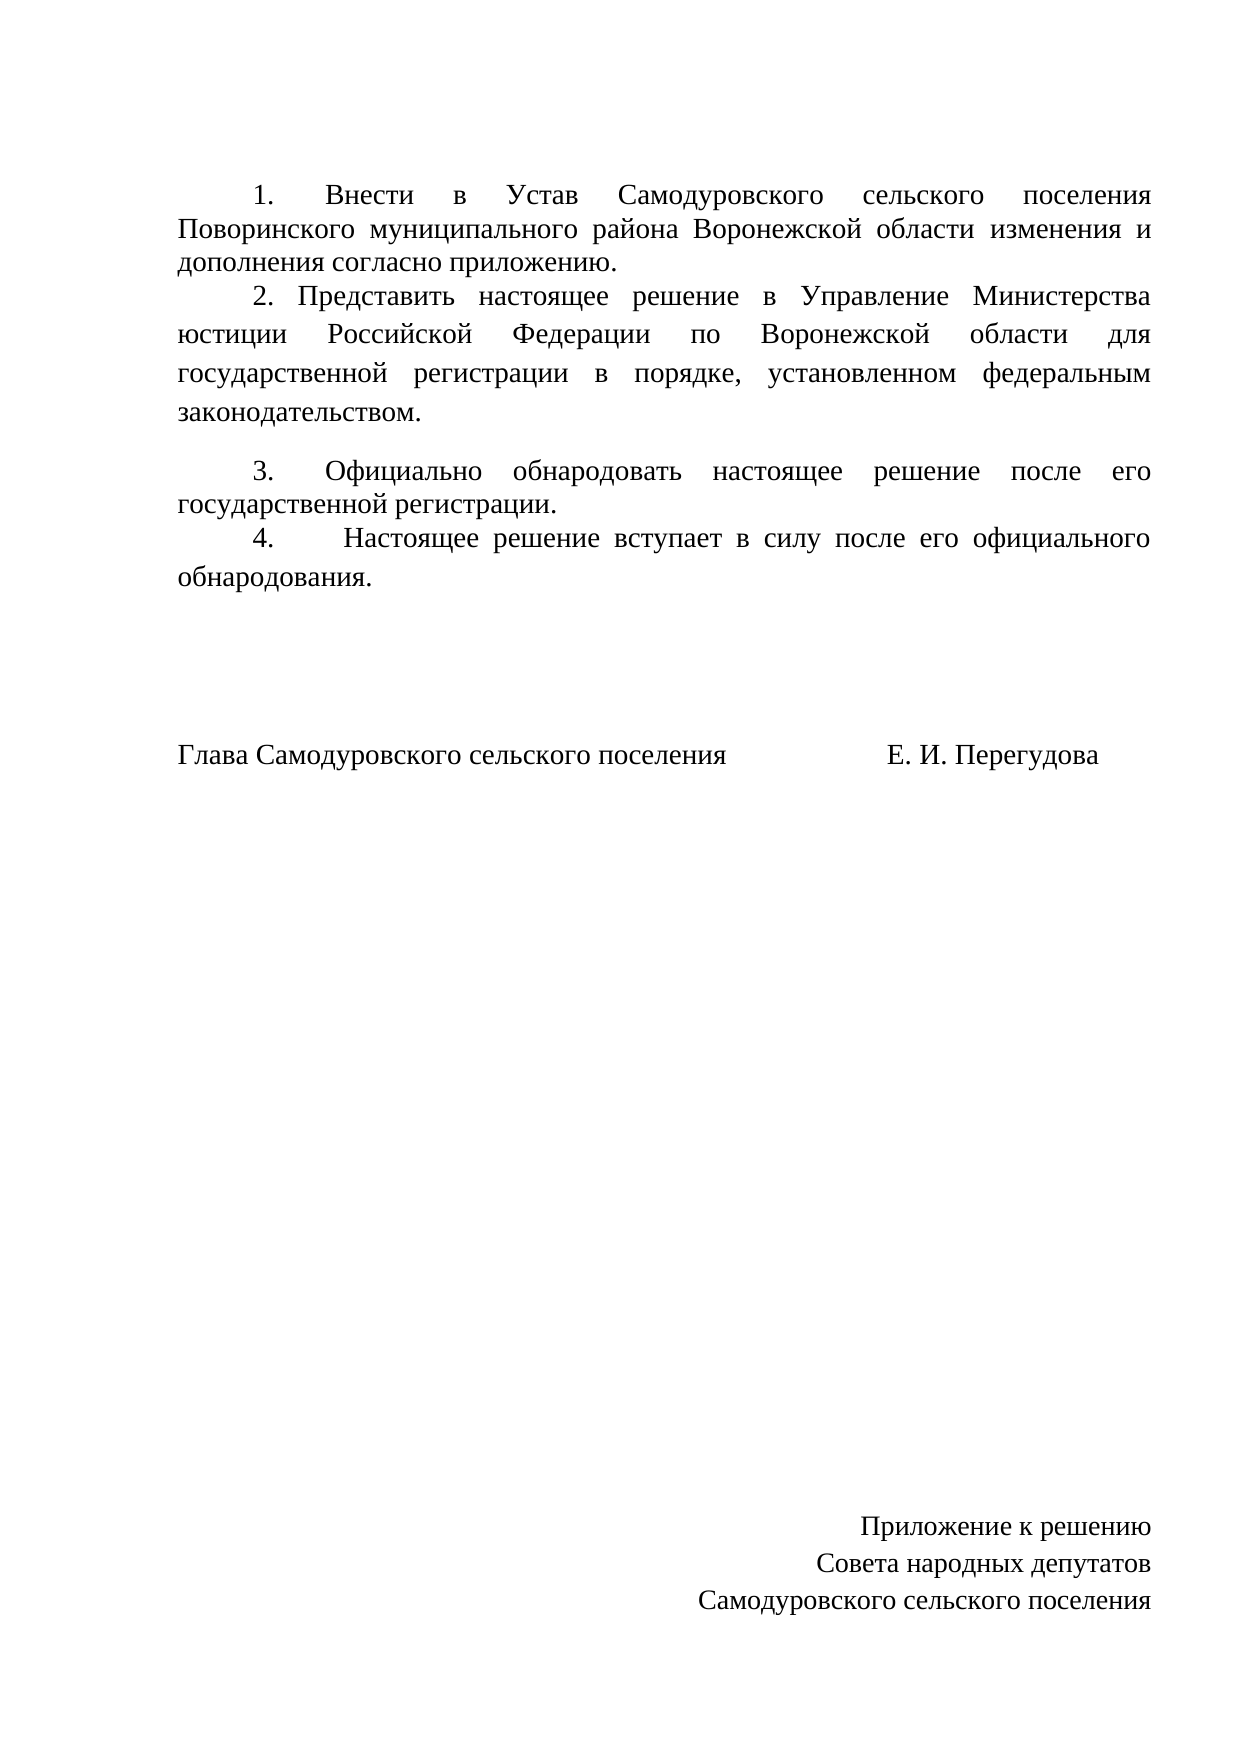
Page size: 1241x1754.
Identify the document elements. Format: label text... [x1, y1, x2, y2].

text Глава Самодуровского сельского поселения Е. И. Перегудова [177, 737, 1152, 770]
list Официально обнародовать настоящее решение после его государственной регистрации. [177, 453, 1152, 520]
text 4. Настоящее решение вступает в силу после его официального обнародования. [177, 520, 1152, 592]
text Самодуровского сельского поселения [177, 1583, 1152, 1616]
text 2. Представить настоящее решение в Управление Министерства юстиции Российской Федерации по Воронежской области для государственной регистрации в порядке, установленном федеральным законодательством. [177, 278, 1152, 427]
list Внести в Устав Самодуровского сельского поселения Поворинского муниципального района Воронежской области изменения и дополнения согласно приложению. [177, 177, 1152, 278]
text Совета народных депутатов [177, 1546, 1152, 1578]
text Приложение к решению [177, 1509, 1152, 1541]
